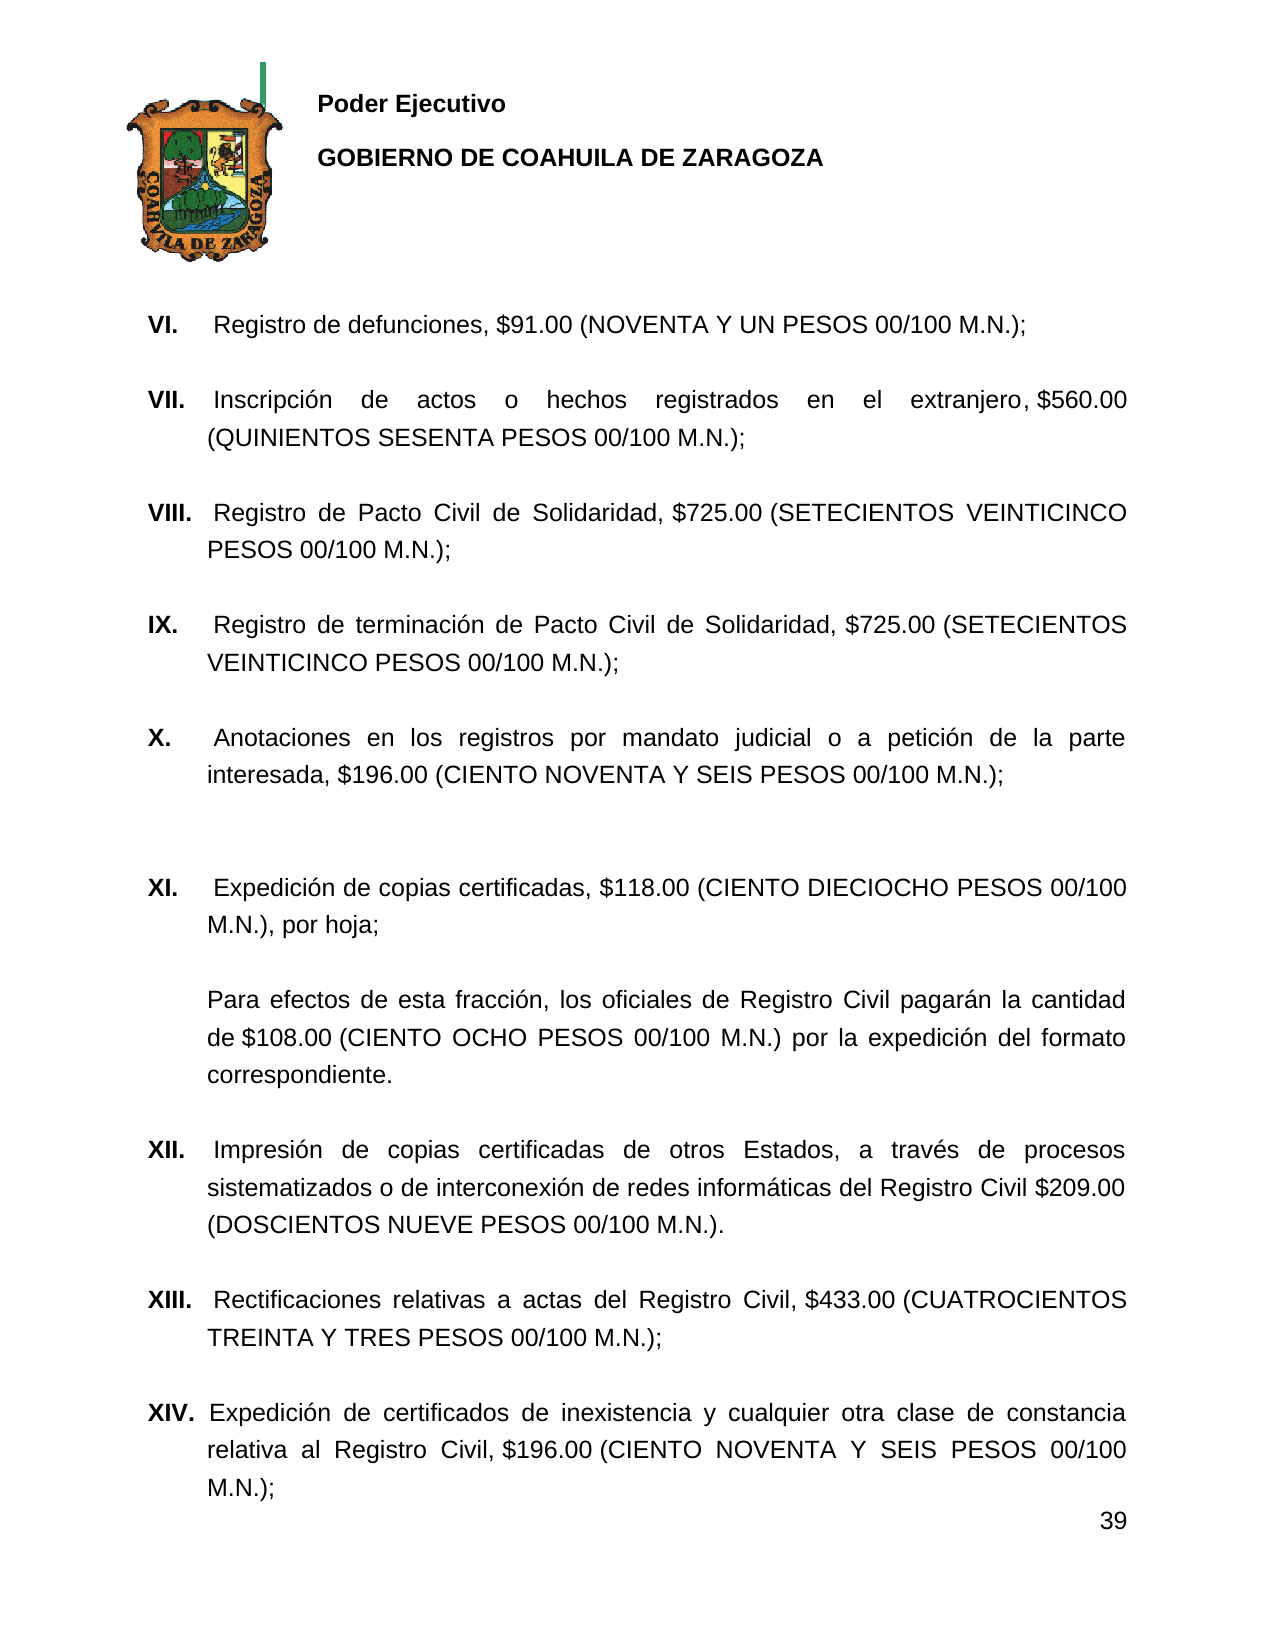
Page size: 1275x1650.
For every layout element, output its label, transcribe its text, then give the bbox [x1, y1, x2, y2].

text Para efectos de esta fracción, los oficiales de Registro Civil pagarán la cantidad de $108.00 (CIENTO OCHO PESOS 00/100 M.N.) por la expedición del formato correspondiente. [207, 977, 1127, 1089]
text X. Anotaciones en los registros por mandato judicial o a petición de la parte interesada, $196.00 (CIENTO NOVENTA Y SEIS PESOS 00/100 M.N.); [148, 714, 1127, 789]
text VI. Registro de defunciones, $91.00 (NOVENTA Y UN PESOS 00/100 M.N.); [148, 302, 1127, 339]
text XIII. Rectificaciones relativas a actas del Registro Civil, $433.00 (CUATROCIENTOS TREINTA Y TRES PESOS 00/100 M.N.); [148, 1277, 1127, 1352]
picture [121, 88, 290, 268]
text VIII. Registro de Pacto Civil de Solidaridad, $725.00 (SETECIENTOS VEINTICINCO PESOS 00/100 M.N.); [148, 489, 1127, 564]
text IX. Registro de terminación de Pacto Civil de Solidaridad, $725.00 (SETECIENTOS VEINTICINCO PESOS 00/100 M.N.); [148, 602, 1127, 677]
text XI. Expedición de copias certificadas, $118.00 (CIENTO DIECIOCHO PESOS 00/100 M.N.), por hoja; [148, 864, 1127, 939]
text VII. Inscripción de actos o hechos registrados en el extranjero, $560.00 (QUINIENTOS SESENTA PESOS 00/100 M.N.); [148, 377, 1127, 452]
text XII. Impresión de copias certificadas de otros Estados, a través de procesos sistematizados o de interconexión de redes informáticas del Registro Civil $209.00 (DOSCIENTOS NUEVE PESOS 00/100 M.N.). [148, 1127, 1127, 1239]
text XIV. Expedición de certificados de inexistencia y cualquier otra clase de constancia relativa al Registro Civil, $196.00 (CIENTO NOVENTA Y SEIS PESOS 00/100 M.N.); [148, 1389, 1127, 1502]
